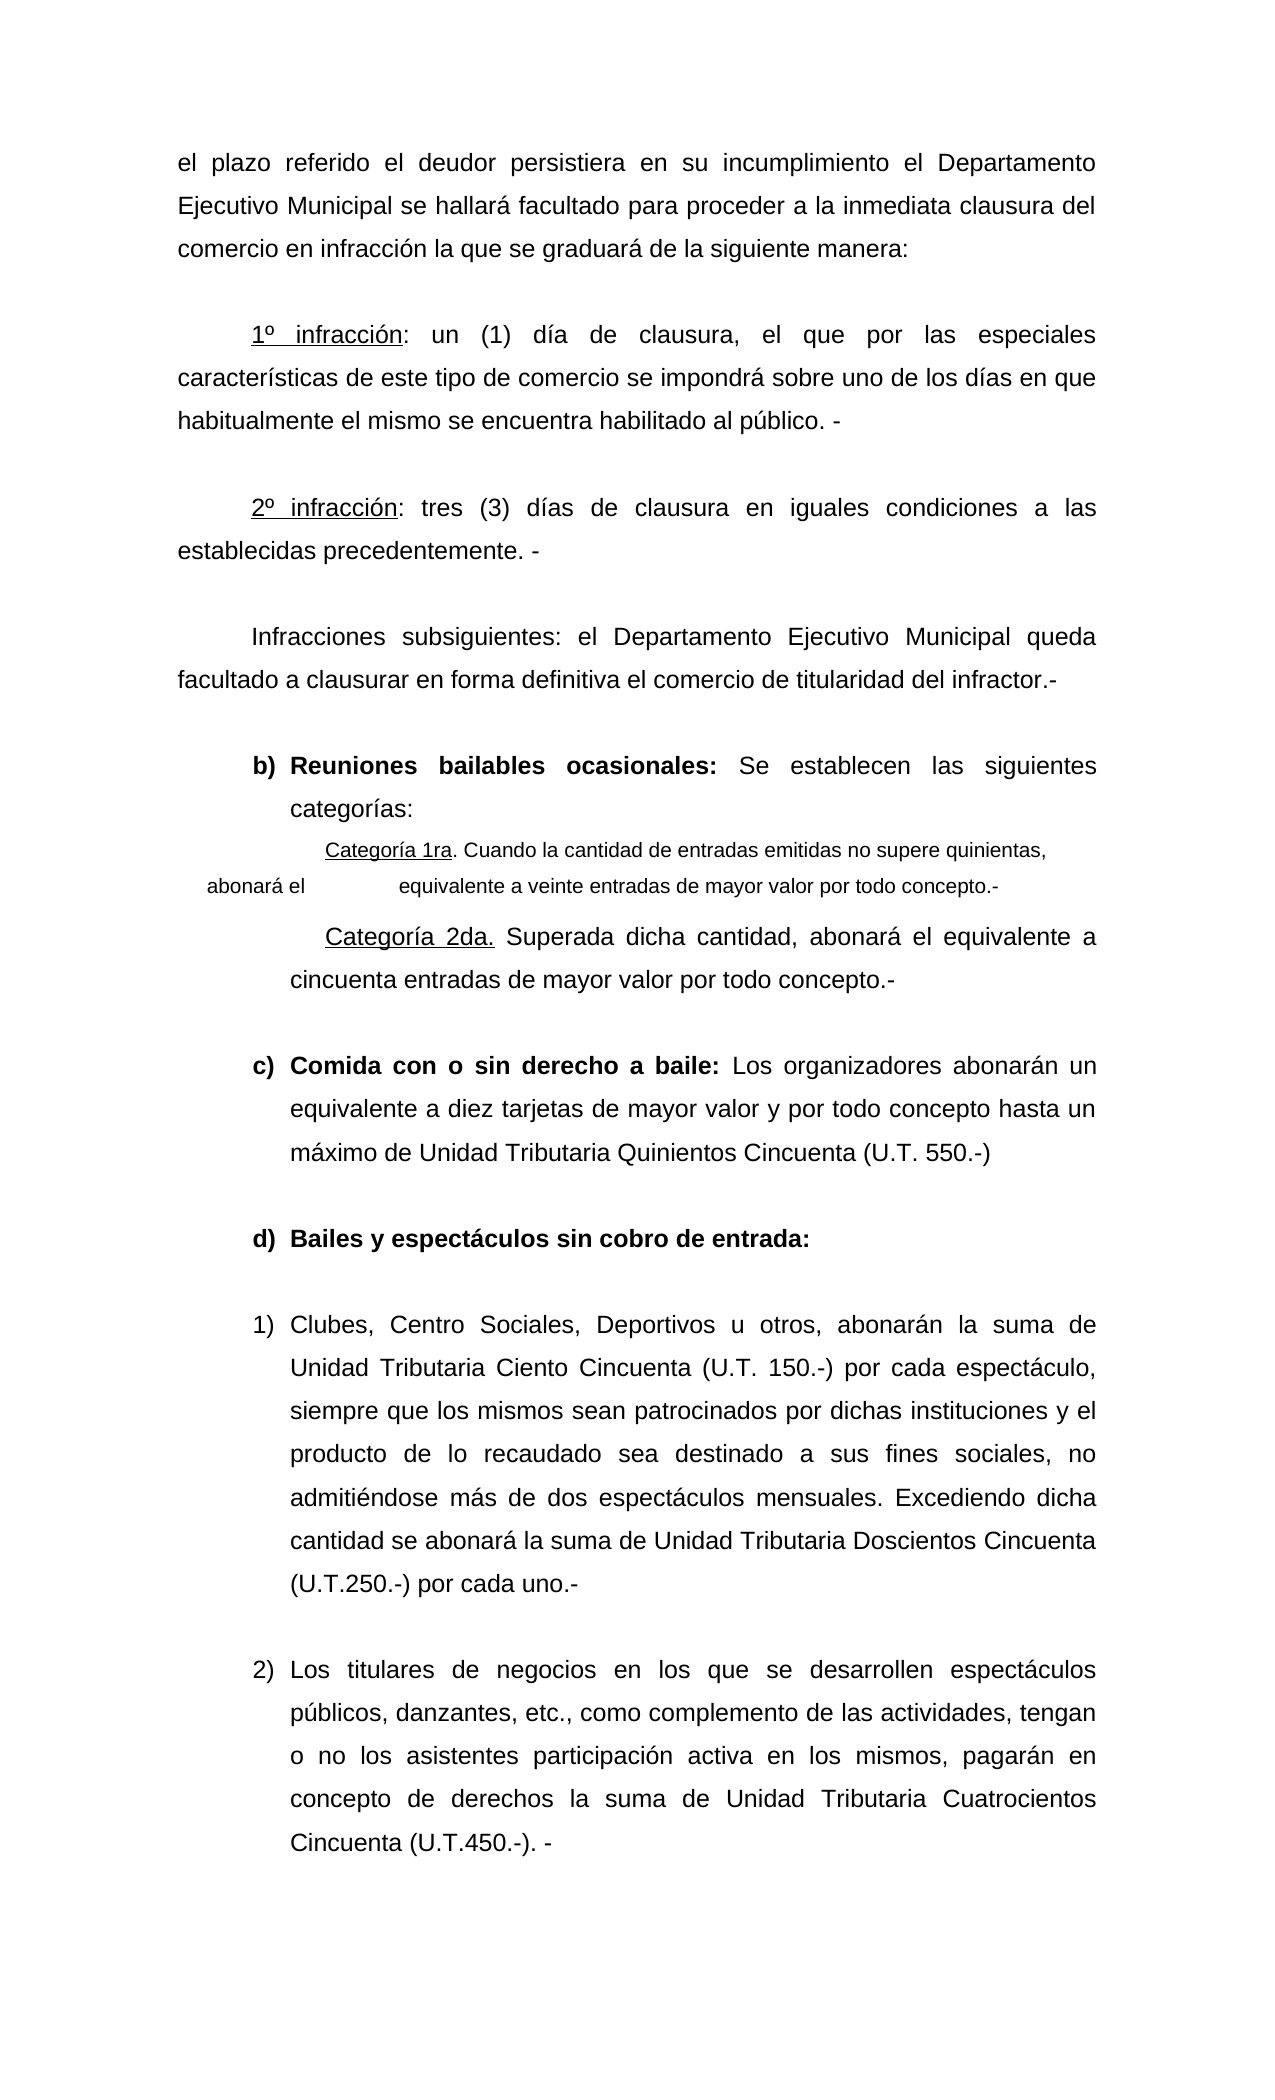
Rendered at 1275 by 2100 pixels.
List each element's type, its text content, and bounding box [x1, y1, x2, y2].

list Reuniones bailables ocasionales: Se establecen las siguientes categorías: [252, 751, 1098, 823]
list Clubes, Centro Sociales, Deportivos u otros, abonarán la suma de Unidad Tributaria Ciento Cincuenta (U.T. 150.-) por cada espectáculo, siempre que los mismos sean patrocinados por dichas instituciones y el producto de lo recaudado sea destinado a sus fines sociales, no admitiéndose más de dos espectáculos mensuales. Excediendo dicha cantidad se abonará la suma de Unidad Tributaria Doscientos Cincuenta (U.T.250.-) por cada uno.- [252, 1310, 1098, 1598]
text 2º infracción: tres (3) días de clausura en iguales condiciones a las establecidas precedentemente. - [177, 493, 1098, 564]
text Categoría 2da. Superada dicha cantidad, abonará el equivalente a cincuenta entradas de mayor valor por todo concepto.- [290, 922, 1098, 994]
list Los titulares de negocios en los que se desarrollen espectáculos públicos, danzantes, etc., como complemento de las actividades, tengan o no los asistentes participación activa en los mismos, pagarán en concepto de derechos la suma de Unidad Tributaria Cuatrocientos Cincuenta (U.T.450.-). - [252, 1655, 1098, 1856]
text Infracciones subsiguientes: el Departamento Ejecutivo Municipal queda facultado a clausurar en forma definitiva el comercio de titularidad del infractor.- [177, 622, 1098, 694]
list Comida con o sin derecho a baile: Los organizadores abonarán un equivalente a diez tarjetas de mayor valor y por todo concepto hasta un máximo de Unidad Tributaria Quinientos Cincuenta (U.T. 550.-) [252, 1051, 1098, 1166]
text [177, 148, 1098, 263]
text 1º infracción: un (1) día de clausura, el que por las especiales características de este tipo de comercio se impondrá sobre uno de los días en que habitualmente el mismo se encuentra habilitado al público. - [177, 320, 1098, 435]
list Bailes y espectáculos sin cobro de entrada: [252, 1224, 1098, 1253]
text Categoría 1ra. Cuando la cantidad de entradas emitidas no supere quinientas, abonará el equivalente a veinte entradas de mayor valor por todo concepto.- [207, 838, 1098, 897]
